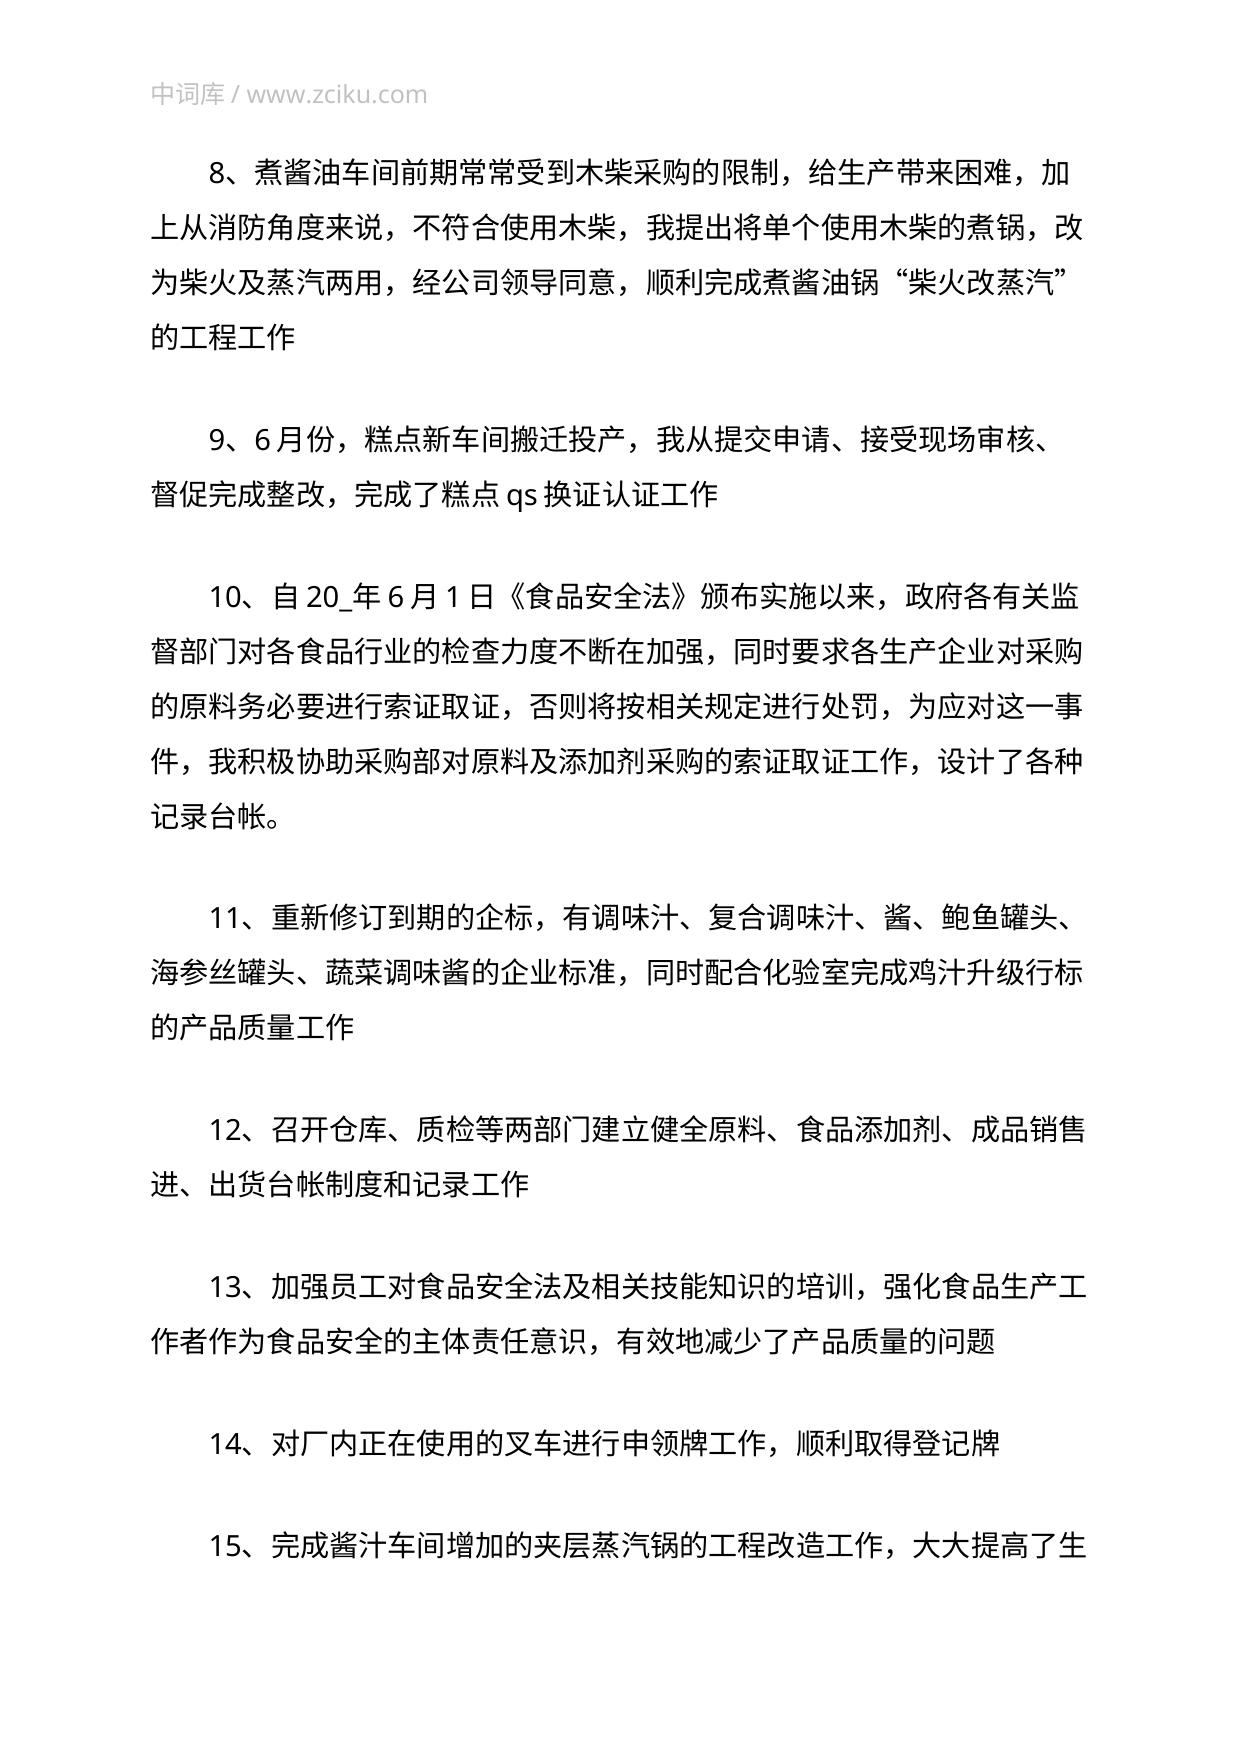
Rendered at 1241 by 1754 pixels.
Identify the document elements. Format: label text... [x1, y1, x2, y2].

text 13、加强员工对食品安全法及相关技能知识的培训，强化食品生产工作者作为食品安全的主体责任意识，有效地减少了产品质量的问题 [150, 1263, 1090, 1361]
text 12、召开仓库、质检等两部门建立健全原料、食品添加剂、成品销售进、出货台帐制度和记录工作 [150, 1107, 1090, 1204]
text 11、重新修订到期的企标，有调味汁、复合调味汁、酱、鲍鱼罐头、海参丝罐头、蔬菜调味酱的企业标准，同时配合化验室完成鸡汁升级行标的产品质量工作 [150, 895, 1090, 1047]
text 10、自20_年6月1日《食品安全法》颁布实施以来，政府各有关监督部门对各食品行业的检查力度不断在加强，同时要求各生产企业对采购的原料务必要进行索证取证，否则将按相关规定进行处罚，为应对这一事件，我积极协助采购部对原料及添加剂采购的索证取证工作，设计了各种记录台帐。 [150, 573, 1090, 836]
text 14、对厂内正在使用的叉车进行申领牌工作，顺利取得登记牌 [150, 1420, 1090, 1463]
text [150, 1522, 1090, 1564]
text 9、6月份，糕点新车间搬迁投产，我从提交申请、接受现场审核、督促完成整改，完成了糕点qs换证认证工作 [150, 417, 1090, 514]
text 8、煮酱油车间前期常常受到木柴采购的限制，给生产带来困难，加上从消防角度来说，不符合使用木柴，我提出将单个使用木柴的煮锅，改为柴火及蒸汽两用，经公司领导同意，顺利完成煮酱油锅“柴火改蒸汽”的工程工作 [150, 150, 1090, 357]
